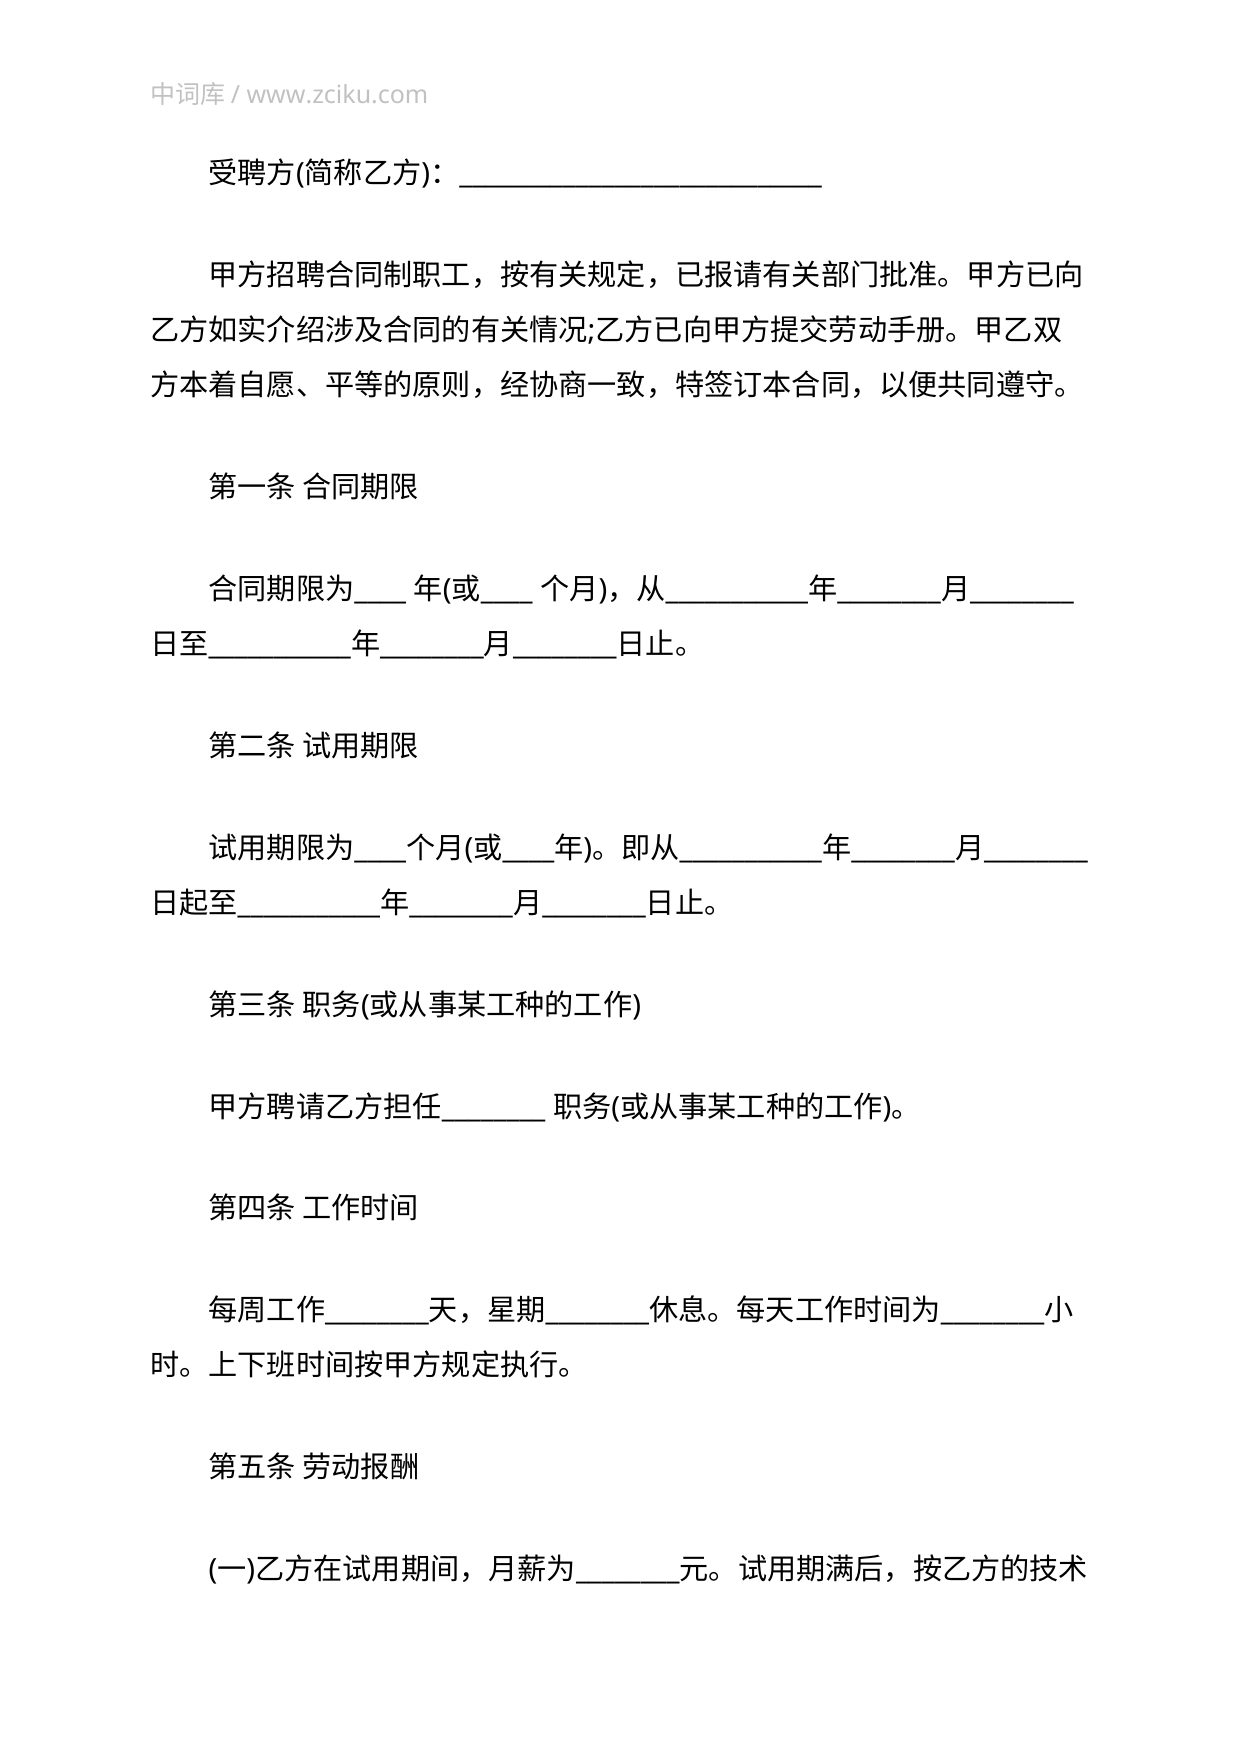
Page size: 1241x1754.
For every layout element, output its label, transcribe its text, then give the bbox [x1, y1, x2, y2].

text 每周工作________天，星期________休息。每天工作时间为________小时。上下班时间按甲方规定执行。 [150, 1287, 1090, 1384]
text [150, 1545, 1090, 1588]
text 甲方聘请乙方担任________ 职务(或从事某工种的工作)。 [150, 1083, 1090, 1126]
text 受聘方(简称乙方)：____________________________ [150, 150, 1090, 192]
text 第五条 劳动报酬 [150, 1444, 1090, 1486]
text 第一条 合同期限 [150, 464, 1090, 506]
text 合同期限为____ 年(或____ 个月)，从___________年________月________日至___________年________月________日止。 [150, 565, 1090, 663]
text 第三条 职务(或从事某工种的工作) [150, 981, 1090, 1023]
text 第四条 工作时间 [150, 1185, 1090, 1227]
text 试用期限为____个月(或____年)。即从___________年________月________日起至___________年________月________日止。 [150, 824, 1090, 922]
text 第二条 试用期限 [150, 722, 1090, 765]
text 甲方招聘合同制职工，按有关规定，已报请有关部门批准。甲方已向乙方如实介绍涉及合同的有关情况;乙方已向甲方提交劳动手册。甲乙双方本着自愿、平等的原则，经协商一致，特签订本合同，以便共同遵守。 [150, 252, 1090, 404]
